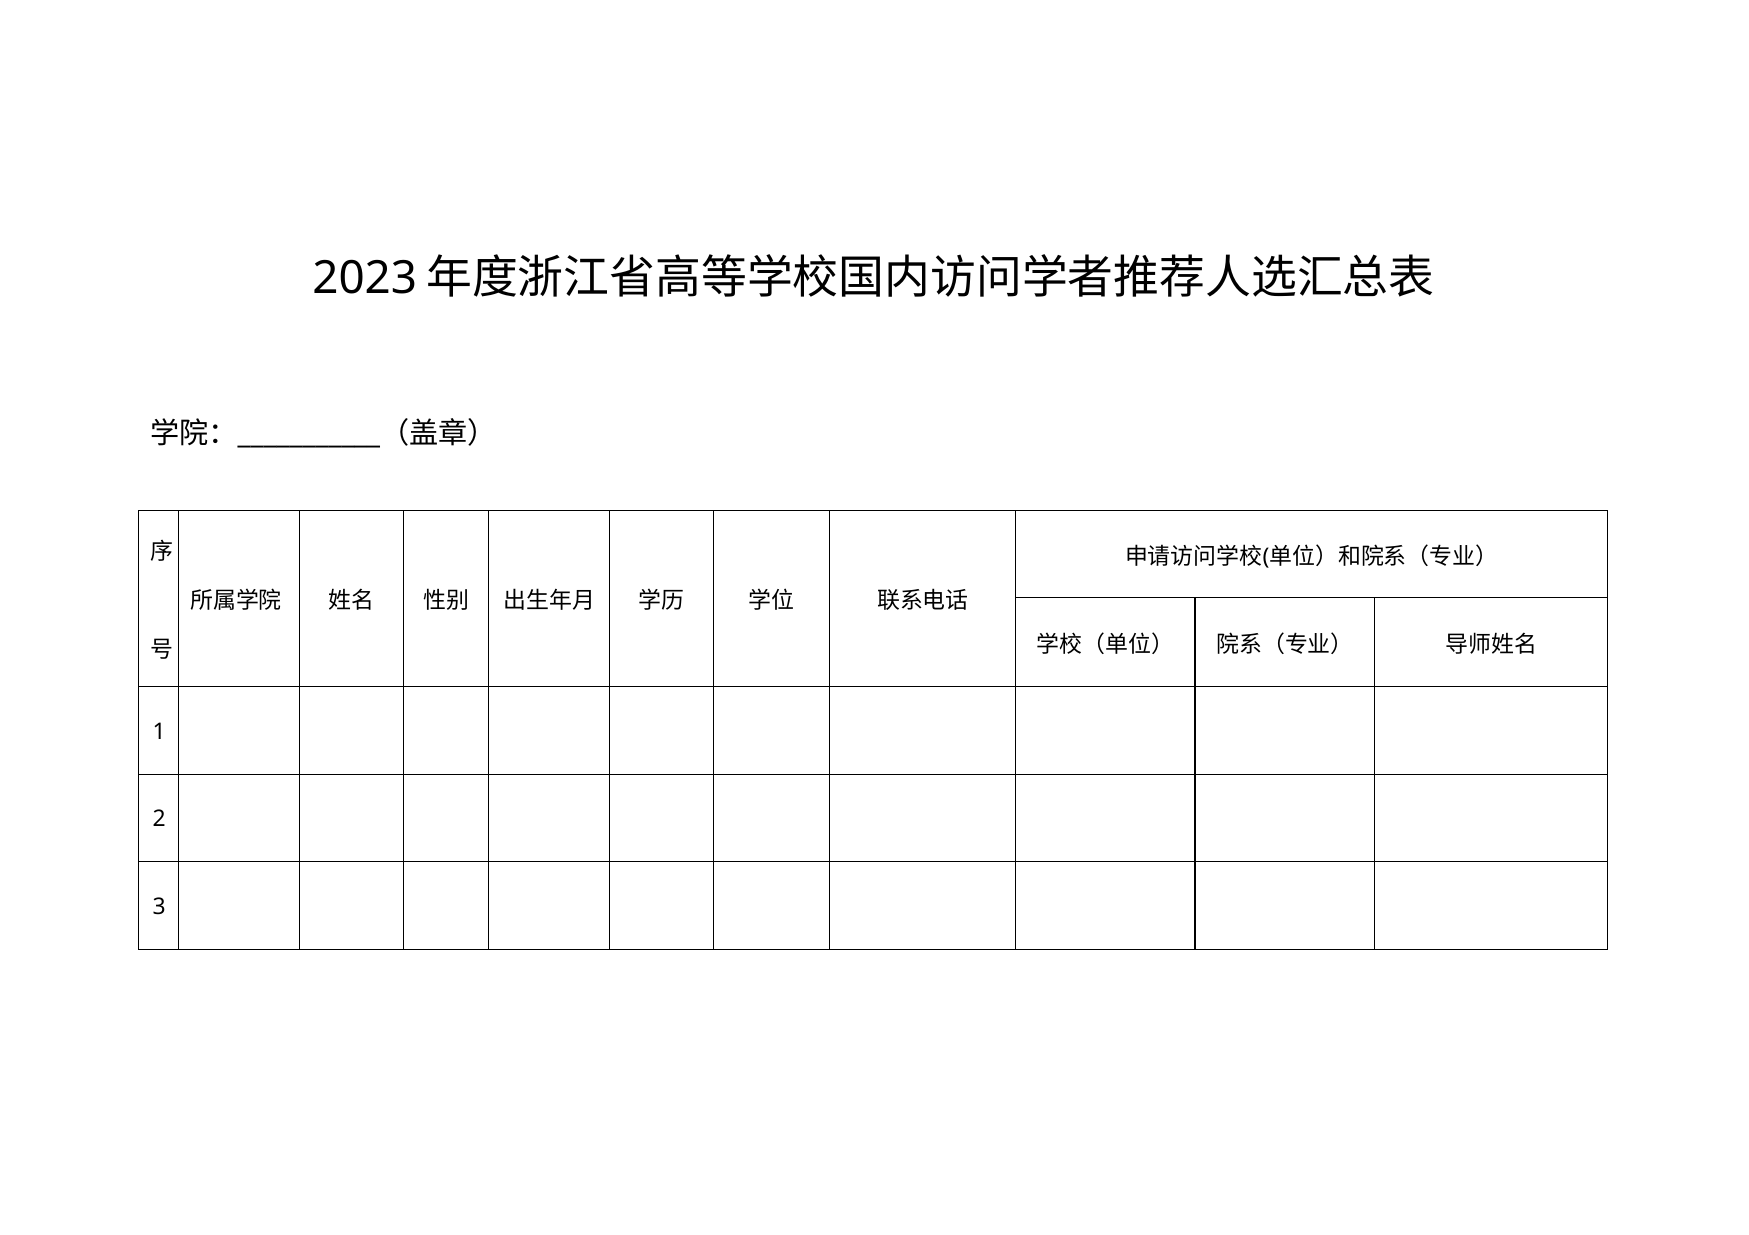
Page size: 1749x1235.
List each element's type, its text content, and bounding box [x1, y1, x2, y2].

table_cell 性别 [404, 511, 488, 686]
table_cell [610, 862, 713, 948]
table_cell [179, 862, 299, 948]
table_cell 3 [139, 862, 178, 948]
table_cell [489, 862, 609, 948]
table_cell 2 [139, 775, 178, 861]
table_cell [714, 775, 829, 861]
table_cell 导师姓名 [1375, 598, 1607, 686]
table_cell [610, 687, 713, 773]
table_cell [1016, 775, 1194, 861]
table_cell 学位 [714, 511, 829, 686]
table_cell [300, 862, 403, 948]
table_cell [610, 775, 713, 861]
table_cell 学院：___________（盖章） [139, 353, 1607, 510]
table_cell [1016, 687, 1194, 773]
table_cell [179, 775, 299, 861]
table_cell [714, 862, 829, 948]
table_cell [1375, 775, 1607, 861]
table_cell [830, 775, 1015, 861]
table_cell 姓名 [300, 511, 403, 686]
table_cell [404, 687, 488, 773]
table_cell [830, 687, 1015, 773]
table_cell [1016, 862, 1194, 948]
table_cell [714, 687, 829, 773]
table_cell [1196, 862, 1374, 948]
table_cell [830, 862, 1015, 948]
table_cell [489, 687, 609, 773]
table_cell [404, 862, 488, 948]
table_cell 出生年月 [489, 511, 609, 686]
table_cell [1375, 862, 1607, 948]
table_cell [300, 775, 403, 861]
table_cell 学校（单位） [1016, 598, 1194, 686]
table_cell 联系电话 [830, 511, 1015, 686]
table_cell 申请访问学校(单位）和院系（专业） [1016, 511, 1607, 597]
table_header 2023年度浙江省高等学校国内访问学者推荐人选汇总表 [139, 195, 1607, 352]
table_cell [179, 687, 299, 773]
table_cell [300, 687, 403, 773]
table_cell 1 [139, 687, 178, 773]
table_cell 学历 [610, 511, 713, 686]
table_cell [1196, 687, 1374, 773]
table_cell 序 号 [139, 511, 178, 686]
table_cell [489, 775, 609, 861]
table_cell 院系（专业） [1196, 598, 1374, 686]
table_cell [404, 775, 488, 861]
table_cell [1375, 687, 1607, 773]
table_cell 所属学院 [179, 511, 299, 686]
table_cell [1196, 775, 1374, 861]
